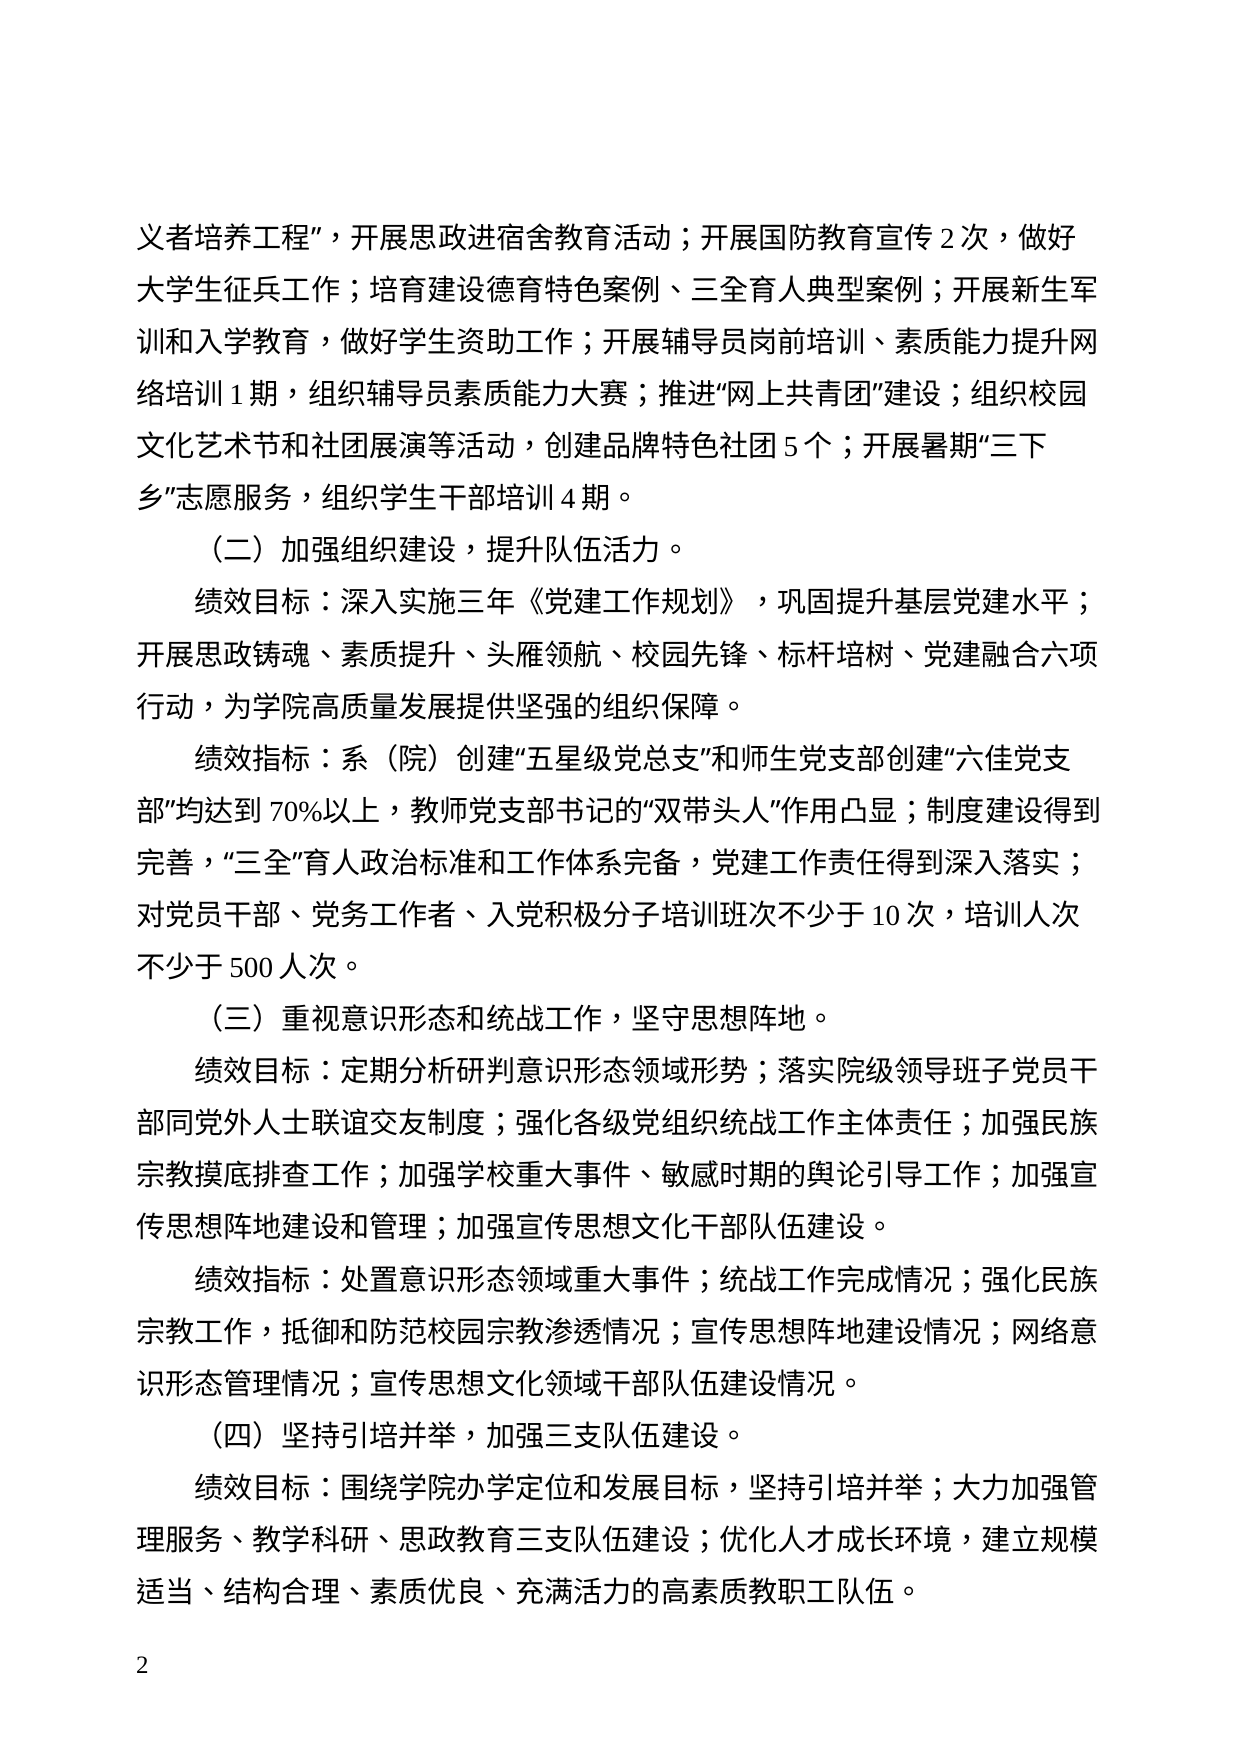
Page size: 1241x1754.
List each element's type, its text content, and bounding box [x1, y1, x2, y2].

text 绩效指标：系（院）创建“五星级党总支”和师生党支部创建“六佳党支部”均达到70%以上，教师党支部书记的“双带头人”作用凸显；制度建设得到完善，“三全”育人政治标准和工作体系完备，党建工作责任得到深入落实；对党员干部、党务工作者、入党积极分子培训班次不少于10次，培训人次不少于500人次。 [136, 727, 1104, 988]
text （二）加强组织建设，提升队伍活力。 [136, 519, 1104, 571]
text 绩效目标：定期分析研判意识形态领域形势；落实院级领导班子党员干部同党外人士联谊交友制度；强化各级党组织统战工作主体责任；加强民族宗教摸底排查工作；加强学校重大事件、敏感时期的舆论引导工作；加强宣传思想阵地建设和管理；加强宣传思想文化干部队伍建设。 [136, 1040, 1104, 1248]
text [136, 207, 1104, 519]
text 绩效指标：处置意识形态领域重大事件；统战工作完成情况；强化民族宗教工作，抵御和防范校园宗教渗透情况；宣传思想阵地建设情况；网络意识形态管理情况；宣传思想文化领域干部队伍建设情况。 [136, 1248, 1104, 1404]
text （三）重视意识形态和统战工作，坚守思想阵地。 [136, 988, 1104, 1040]
text 绩效目标：深入实施三年《党建工作规划》，巩固提升基层党建水平；开展思政铸魂、素质提升、头雁领航、校园先锋、标杆培树、党建融合六项行动，为学院高质量发展提供坚强的组织保障。 [136, 571, 1104, 727]
text 绩效目标：围绕学院办学定位和发展目标，坚持引培并举；大力加强管理服务、教学科研、思政教育三支队伍建设；优化人才成长环境，建立规模适当、结构合理、素质优良、充满活力的高素质教职工队伍。 [136, 1457, 1104, 1613]
text （四）坚持引培并举，加强三支队伍建设。 [136, 1404, 1104, 1457]
